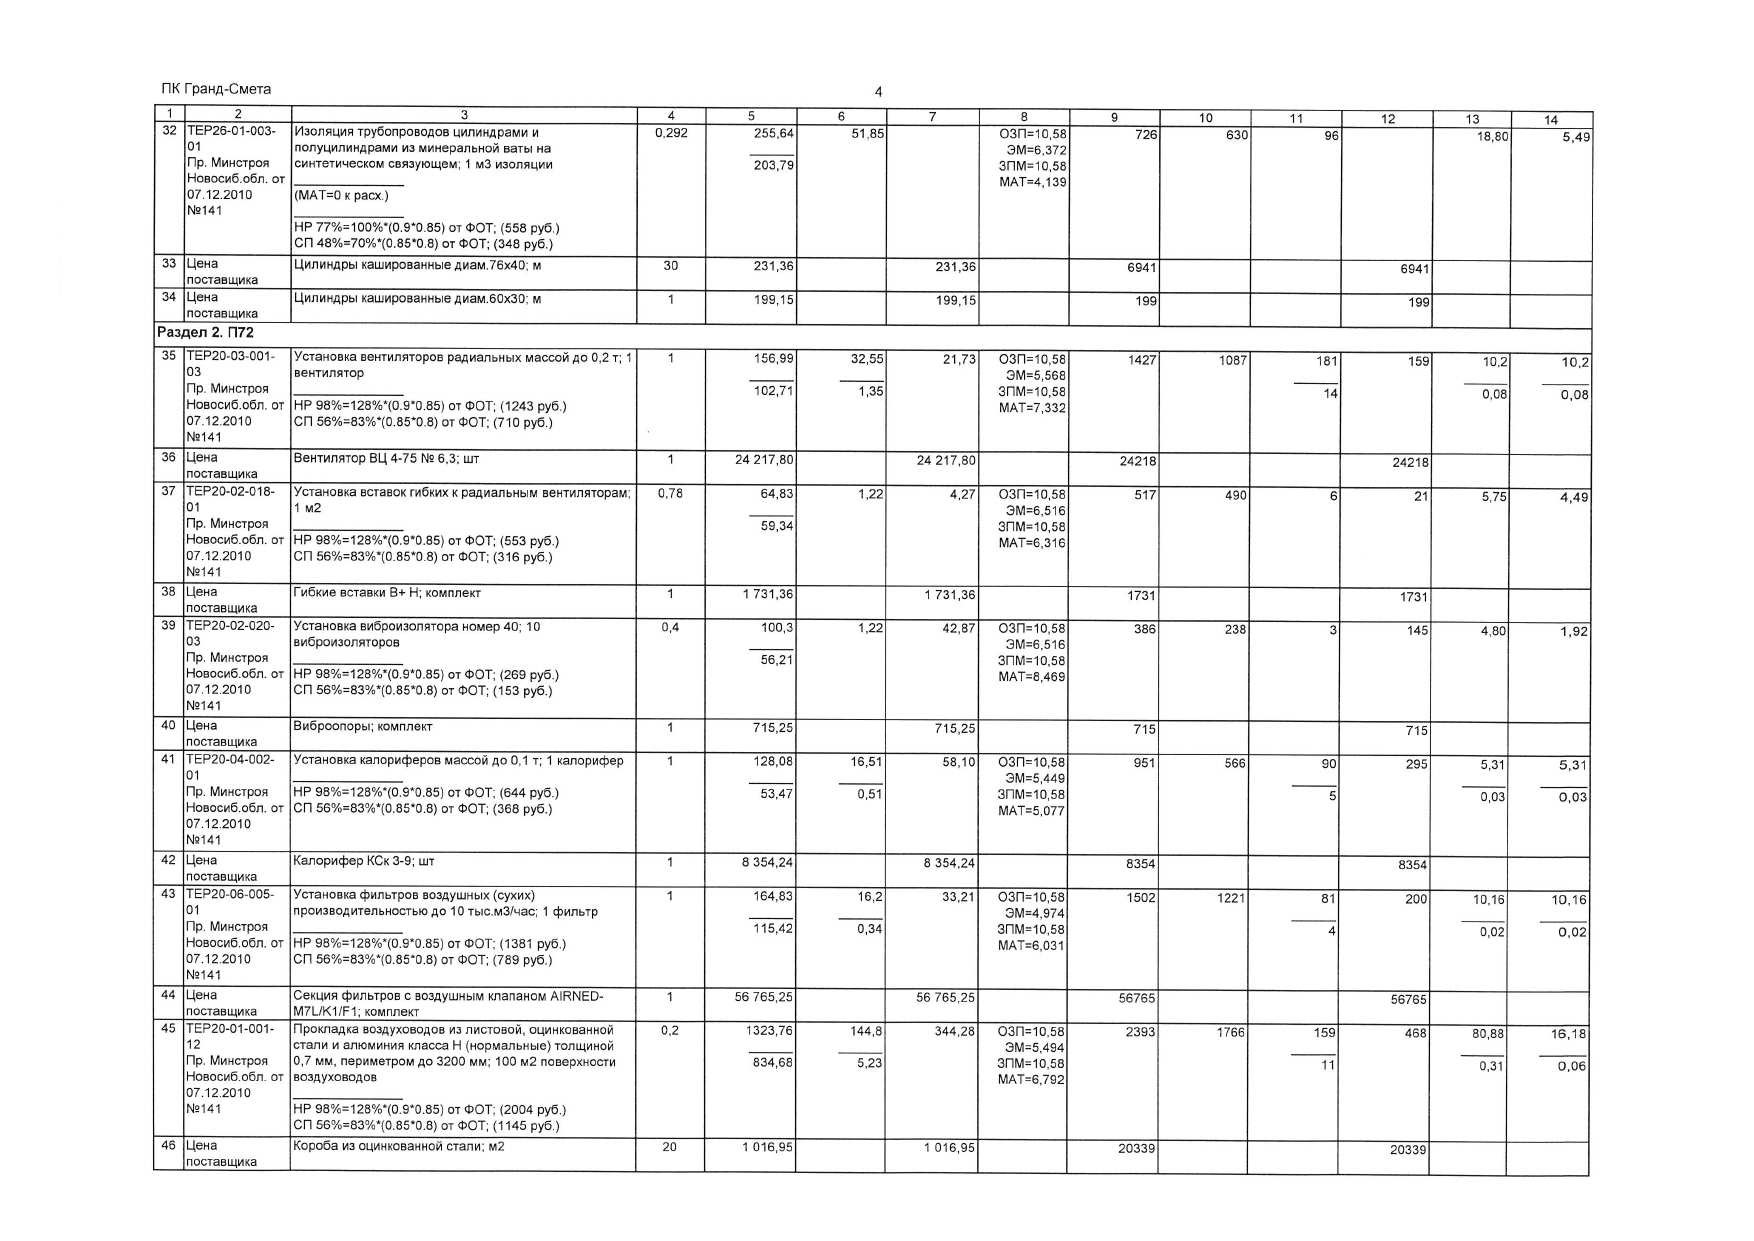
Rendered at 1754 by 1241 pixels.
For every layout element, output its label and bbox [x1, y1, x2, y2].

picture [59, 59, 1695, 1182]
